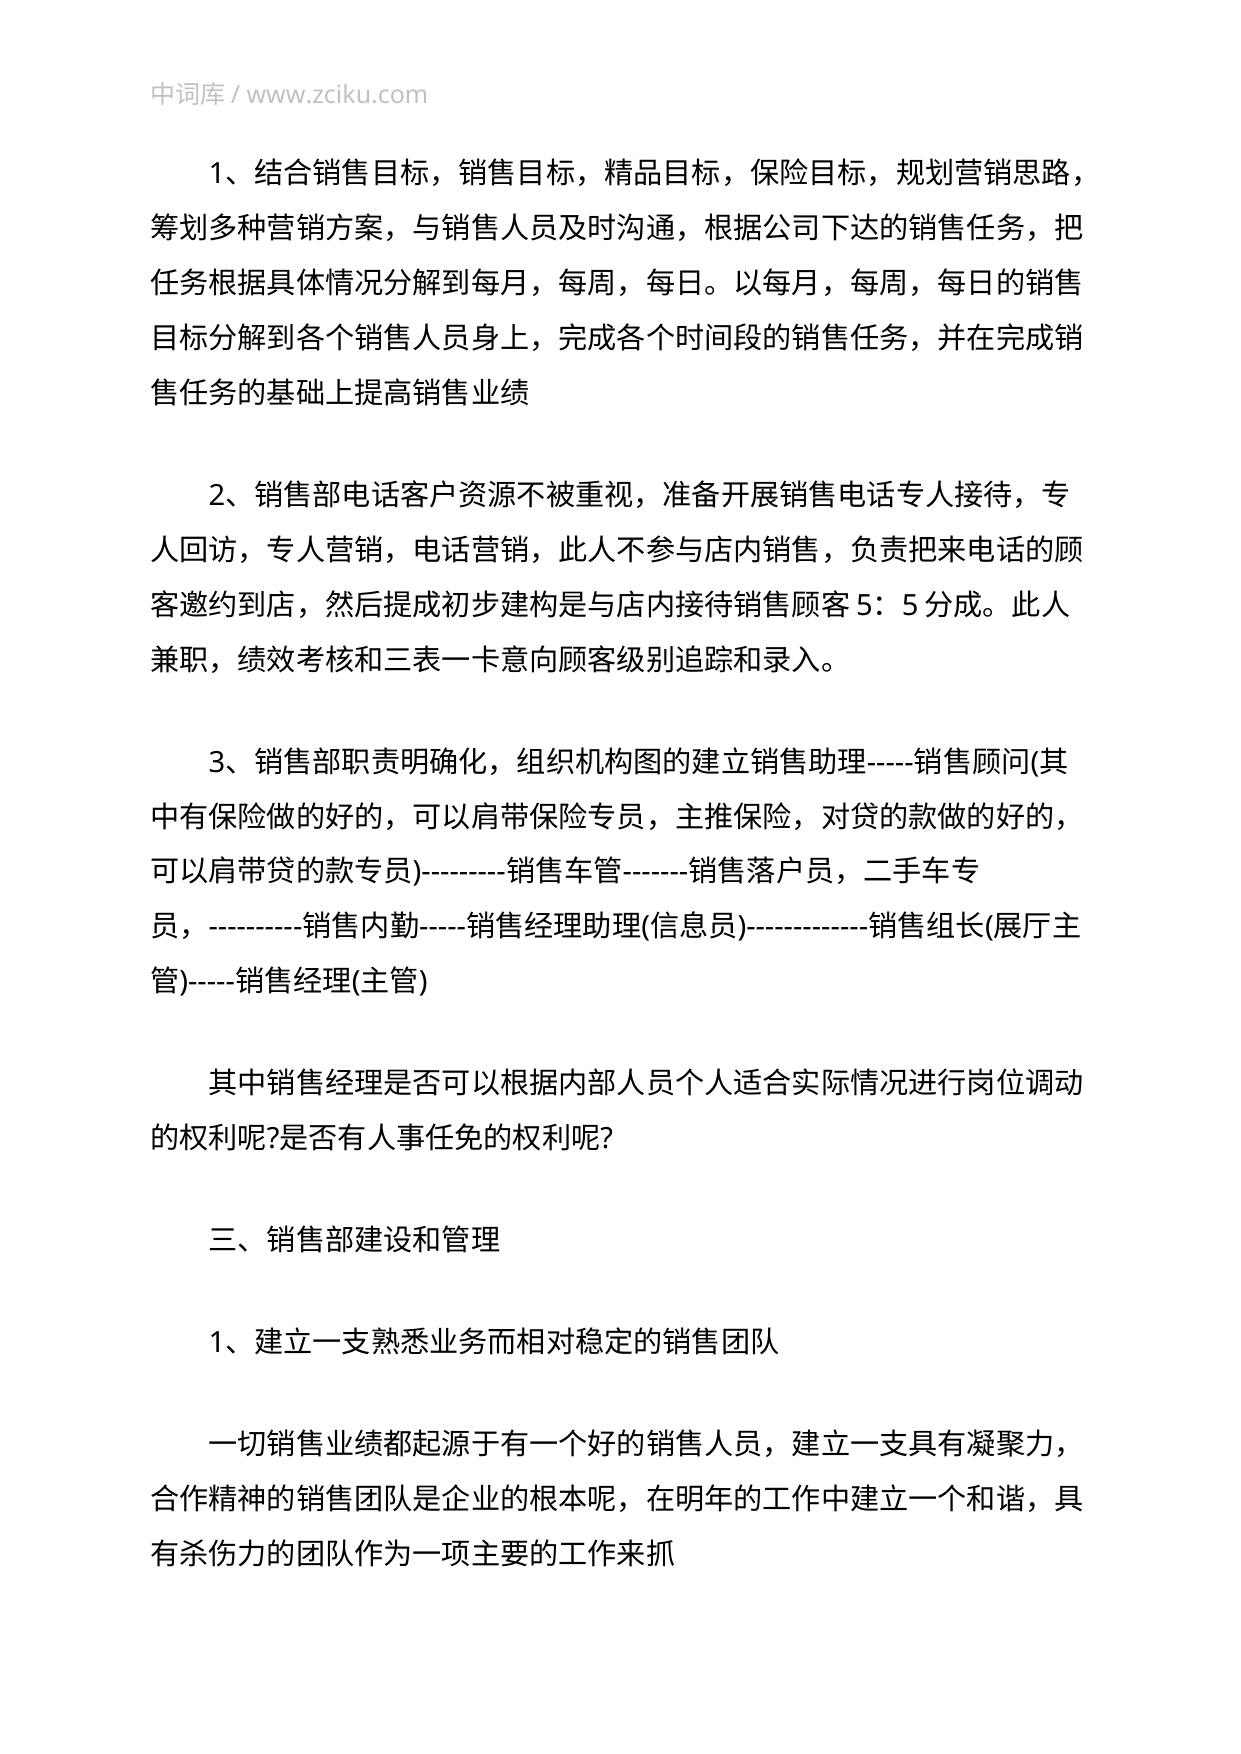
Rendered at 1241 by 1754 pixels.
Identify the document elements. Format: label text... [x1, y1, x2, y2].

text 1、结合销售目标，销售目标，精品目标，保险目标，规划营销思路，筹划多种营销方案，与销售人员及时沟通，根据公司下达的销售任务，把任务根据具体情况分解到每月，每周，每日。以每月，每周，每日的销售目标分解到各个销售人员身上，完成各个时间段的销售任务，并在完成销售任务的基础上提高销售业绩 [150, 150, 1090, 412]
text 三、销售部建设和管理 [150, 1217, 1090, 1259]
text 一切销售业绩都起源于有一个好的销售人员，建立一支具有凝聚力，合作精神的销售团队是企业的根本呢，在明年的工作中建立一个和谐，具有杀伤力的团队作为一项主要的工作来抓 [150, 1421, 1090, 1573]
text 3、销售部职责明确化，组织机构图的建立销售助理-----销售顾问(其中有保险做的好的，可以肩带保险专员，主推保险，对贷的款做的好的，可以肩带贷的款专员)---------销售车管-------销售落户员，二手车专员，----------销售内勤-----销售经理助理(信息员)-------------销售组长(展厅主管)-----销售经理(主管) [150, 738, 1090, 1000]
text 2、销售部电话客户资源不被重视，准备开展销售电话专人接待，专人回访，专人营销，电话营销，此人不参与店内销售，负责把来电话的顾客邀约到店，然后提成初步建构是与店内接待销售顾客5：5分成。此人兼职，绩效考核和三表一卡意向顾客级别追踪和录入。 [150, 471, 1090, 679]
text 1、建立一支熟悉业务而相对稳定的销售团队 [150, 1319, 1090, 1361]
text 其中销售经理是否可以根据内部人员个人适合实际情况进行岗位调动的权利呢?是否有人事任免的权利呢? [150, 1060, 1090, 1157]
